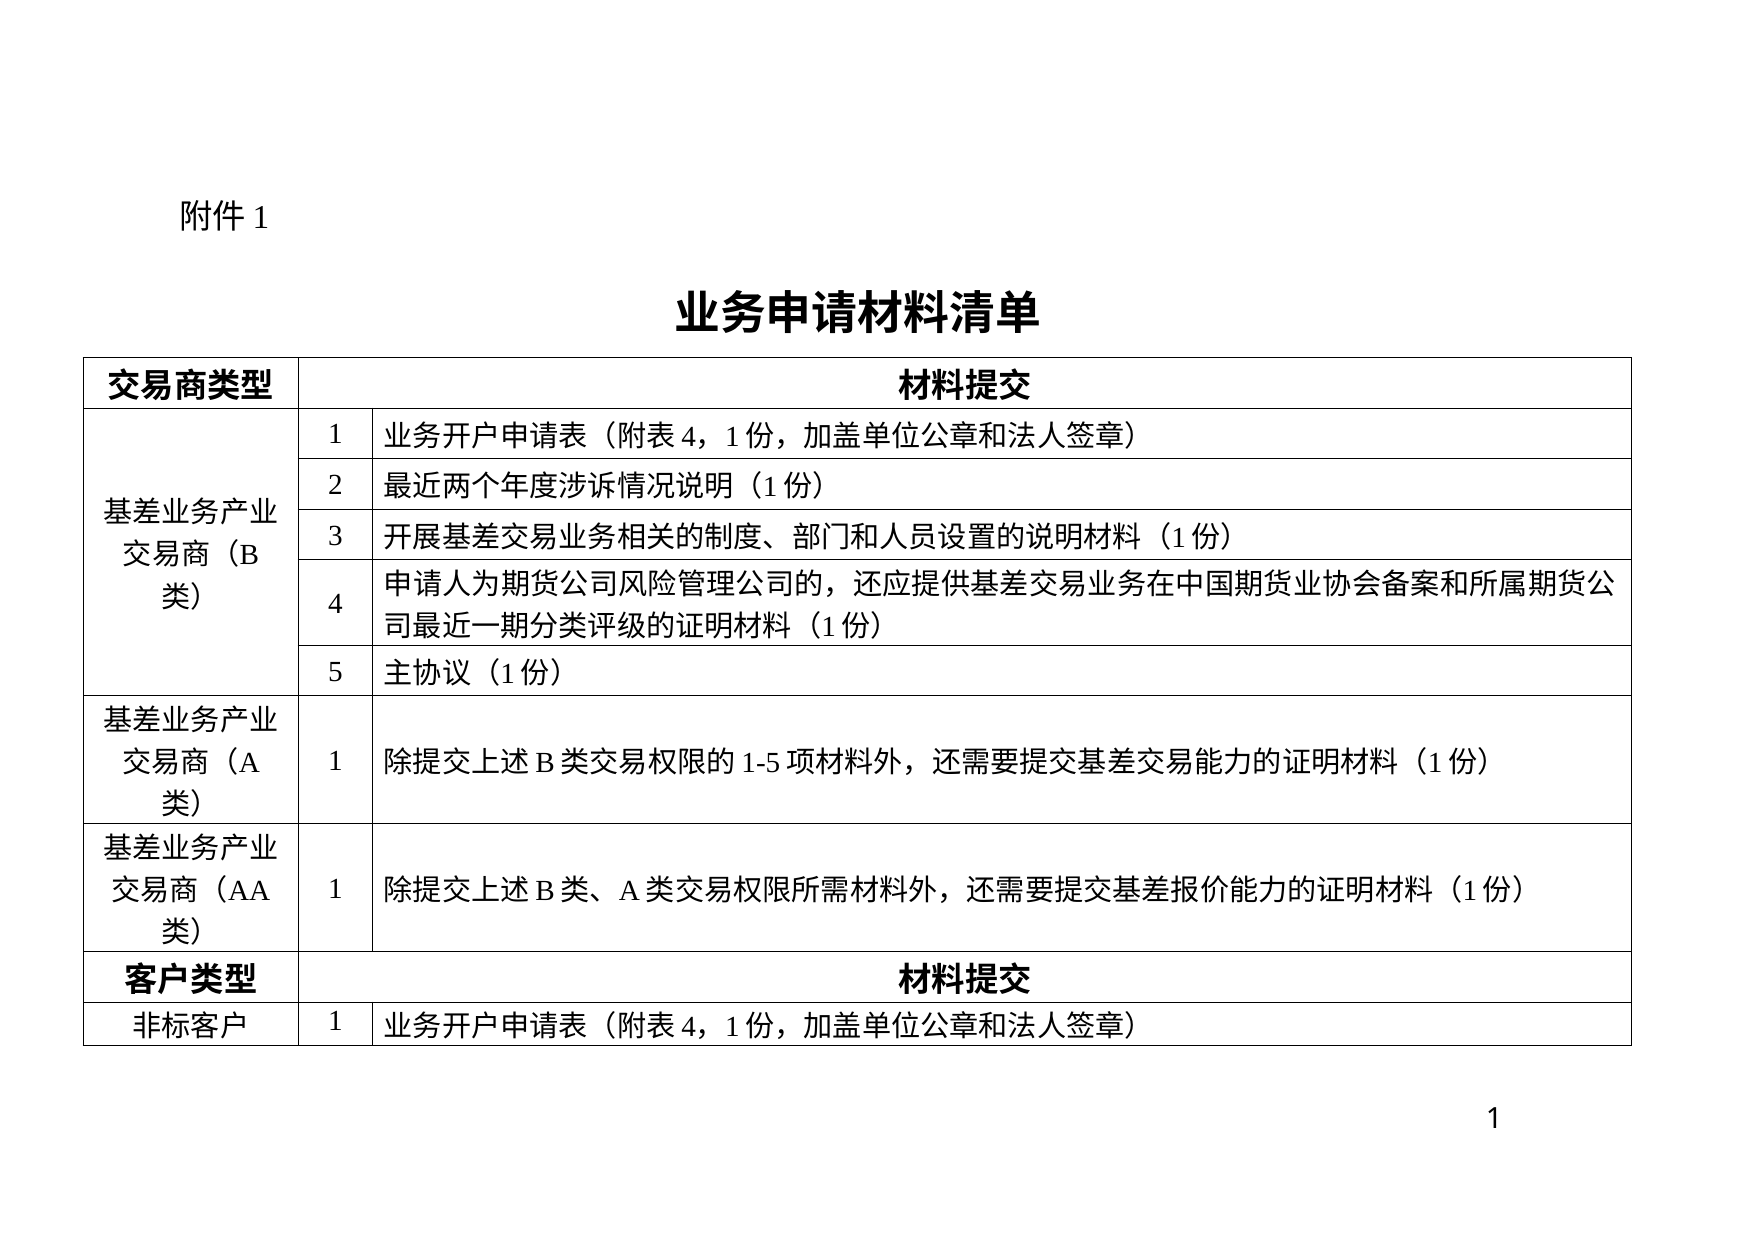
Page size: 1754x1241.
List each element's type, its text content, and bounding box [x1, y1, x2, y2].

table_cell 客户类型 [84, 952, 298, 1002]
table_cell 1 [299, 824, 372, 951]
table_cell 5 [299, 646, 372, 695]
table_cell 除提交上述B类交易权限的1-5项材料外，还需要提交基差交易能力的证明材料（1份） [373, 696, 1631, 823]
table_header 交易商类型 [84, 358, 298, 408]
table_cell 材料提交 [299, 952, 1631, 1002]
table_cell 业务开户申请表（附表4，1份，加盖单位公章和法人签章） [373, 1003, 1631, 1045]
table_cell 3 [299, 510, 372, 559]
text 业务申请材料清单 [179, 261, 1535, 357]
table_cell 4 [299, 560, 372, 645]
table_cell 开展基差交易业务相关的制度、部门和人员设置的说明材料（1份） [373, 510, 1631, 559]
table_cell 非标客户 [84, 1003, 298, 1045]
table_cell 基差业务产业交易商（A类） [84, 696, 298, 823]
table_cell 2 [299, 459, 372, 509]
table_cell 业务开户申请表（附表4，1份，加盖单位公章和法人签章） [373, 409, 1631, 458]
table_cell 基差业务产业交易商（B类） [84, 409, 298, 695]
table_cell 1 [299, 409, 372, 458]
table_cell 1 [299, 696, 372, 823]
table_cell 最近两个年度涉诉情况说明（1份） [373, 459, 1631, 509]
table_cell 申请人为期货公司风险管理公司的，还应提供基差交易业务在中国期货业协会备案和所属期货公司最近一期分类评级的证明材料（1份） [373, 560, 1631, 645]
table_cell 1 [299, 1003, 372, 1045]
table_cell 基差业务产业交易商（AA类） [84, 824, 298, 951]
text 附件1 [179, 166, 1535, 261]
table_cell 主协议（1份） [373, 646, 1631, 695]
table_cell 除提交上述B类、A类交易权限所需材料外，还需要提交基差报价能力的证明材料（1份） [373, 824, 1631, 951]
table_header 材料提交 [299, 358, 1631, 408]
